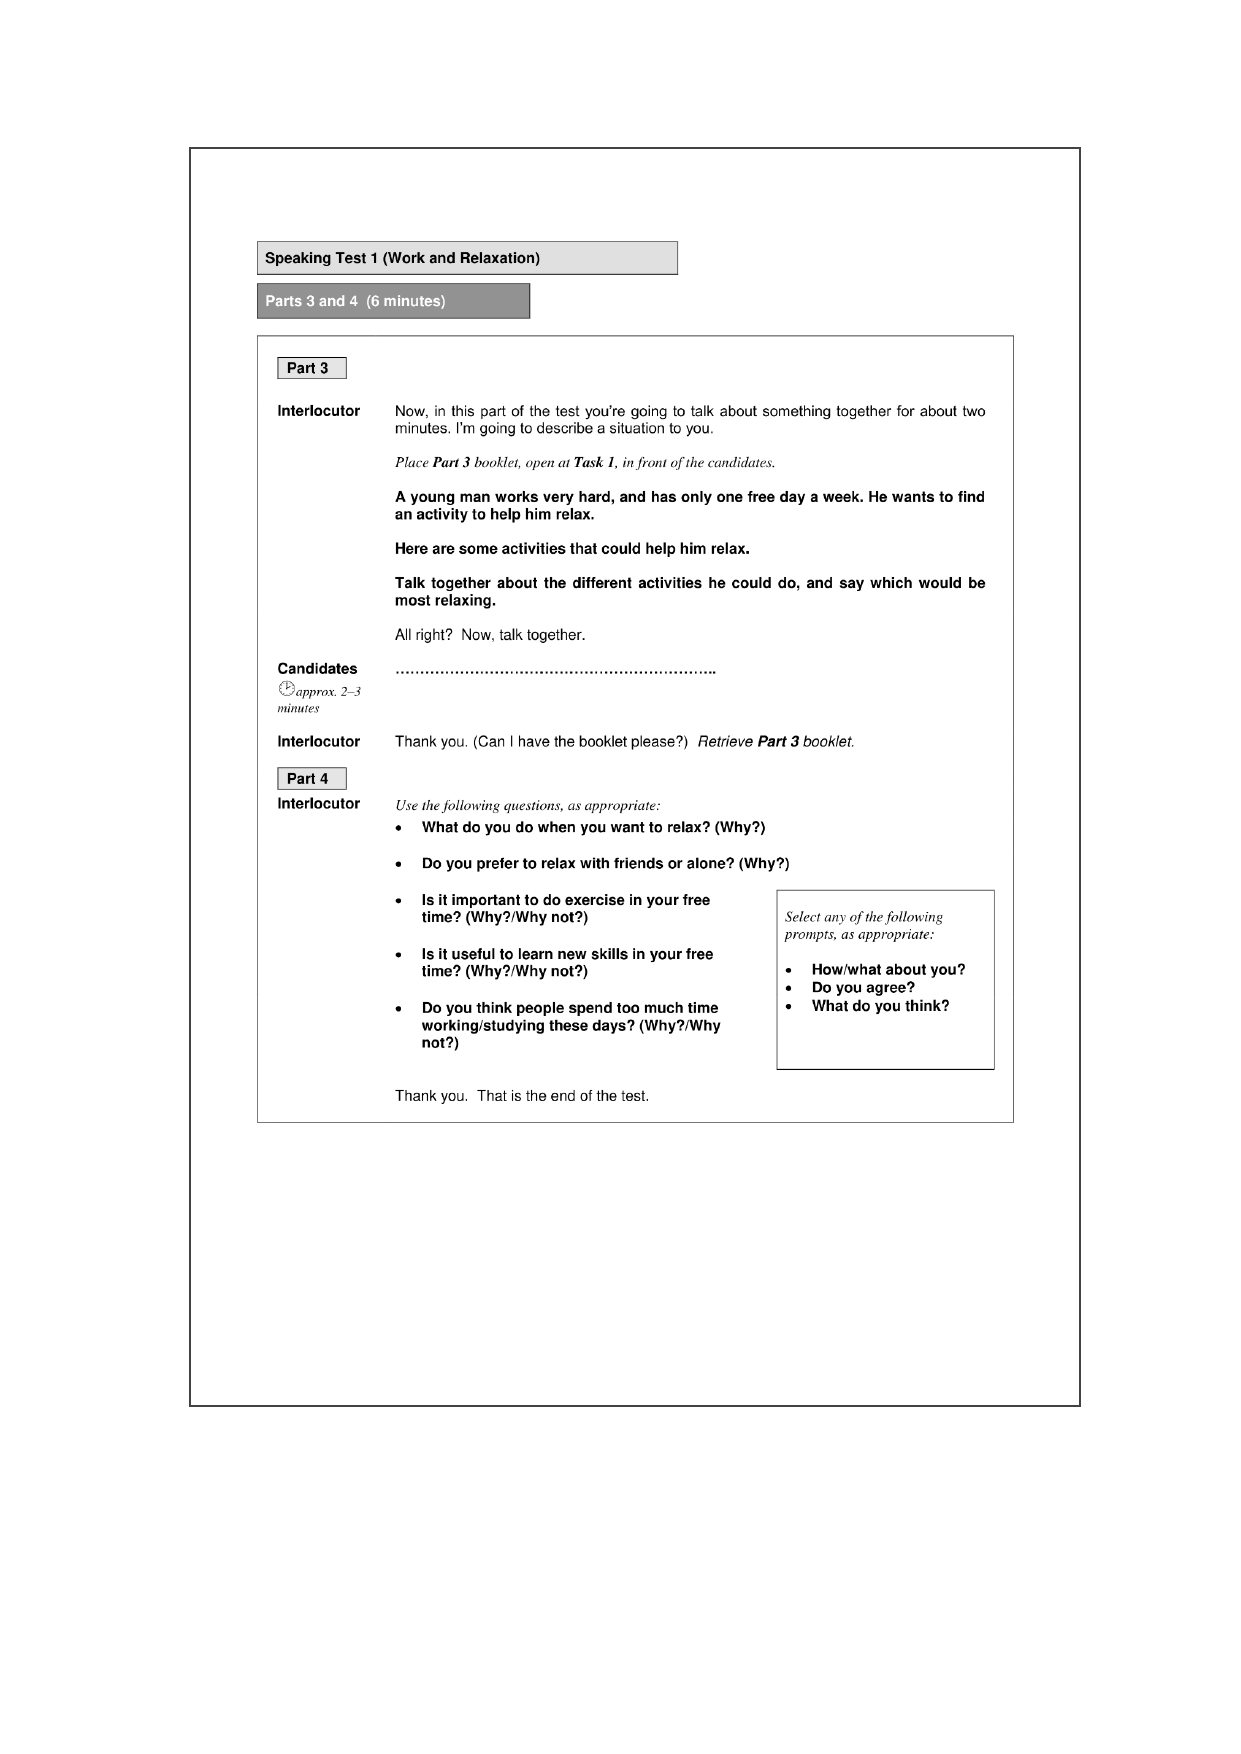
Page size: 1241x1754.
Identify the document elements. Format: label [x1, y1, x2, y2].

picture [191, 149, 1079, 1405]
